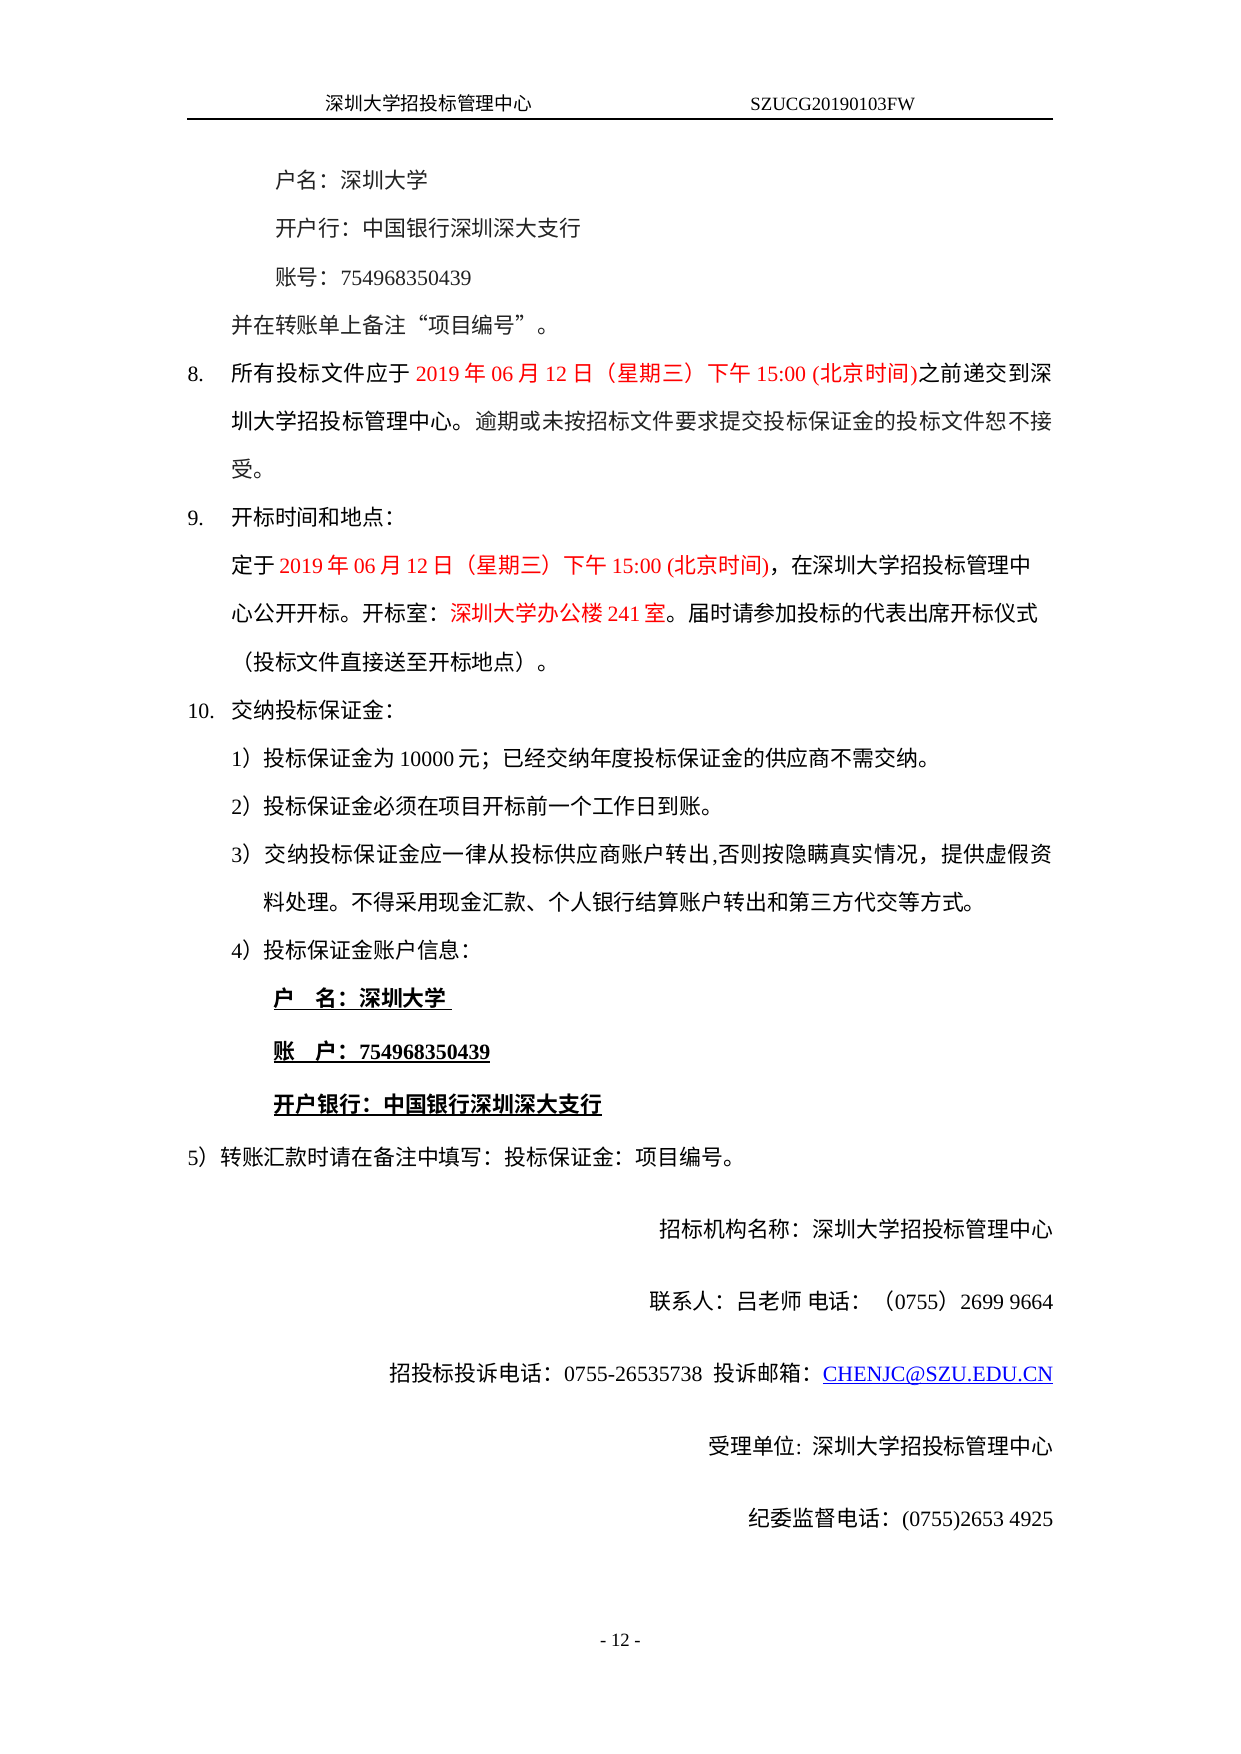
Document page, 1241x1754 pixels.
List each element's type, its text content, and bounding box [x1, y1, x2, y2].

text 账号：754968350439 [231, 251, 1053, 299]
text 1）投标保证金为10000元；已经交纳年度投标保证金的供应商不需交纳。 [187, 733, 1053, 781]
text 受理单位: 深圳大学招投标管理中心 [187, 1420, 1053, 1468]
list 交纳投标保证金： [187, 684, 1053, 733]
text 2）投标保证金必须在项目开标前一个工作日到账。 [231, 781, 1053, 829]
text 5）转账汇款时请在备注中填写：投标保证金：项目编号。 [187, 1132, 1053, 1180]
list 所有投标文件应于2019年06月12日（星期三）下午15:00 (北京时间)之前递交到深圳大学招投标管理中心。逾期或未按招标文件要求提交投标保证金的投标文件恕不接受。 [187, 348, 1053, 492]
text 并在转账单上备注“项目编号”。 [231, 299, 1053, 348]
text 户 名：深圳大学 [187, 973, 1053, 1021]
text 3）交纳投标保证金应一律从投标供应商账户转出,否则按隐瞒真实情况，提供虚假资料处理。不得采用现金汇款、个人银行结算账户转出和第三方代交等方式。 [231, 829, 1053, 925]
text 账 户：754968350439 [187, 1026, 1053, 1074]
text 开户银行：中国银行深圳深大支行 [187, 1079, 1053, 1127]
text 4）投标保证金账户信息： [187, 925, 1053, 973]
text 纪委监督电话：(0755)2653 4925 [187, 1493, 1053, 1541]
text 开户行：中国银行深圳深大支行 [231, 203, 1053, 251]
text 招标机构名称：深圳大学招投标管理中心 [187, 1204, 1053, 1252]
list 开标时间和地点： 定于2019年06月12日（星期三）下午15:00 (北京时间)，在深圳大学招投标管理中心公开开标。开标室：深圳大学办公楼241室。届时请参加投标的代表出席开标仪式（投标文件直接送至开标地点）。 [187, 492, 1053, 684]
text 招投标投诉电话：0755-26535738 投诉邮箱：CHENJC@SZU.EDU.CN [187, 1348, 1053, 1396]
text 户名：深圳大学 [231, 155, 1053, 203]
text 联系人：吕老师 电话：（0755）2699 9664 [187, 1276, 1053, 1324]
